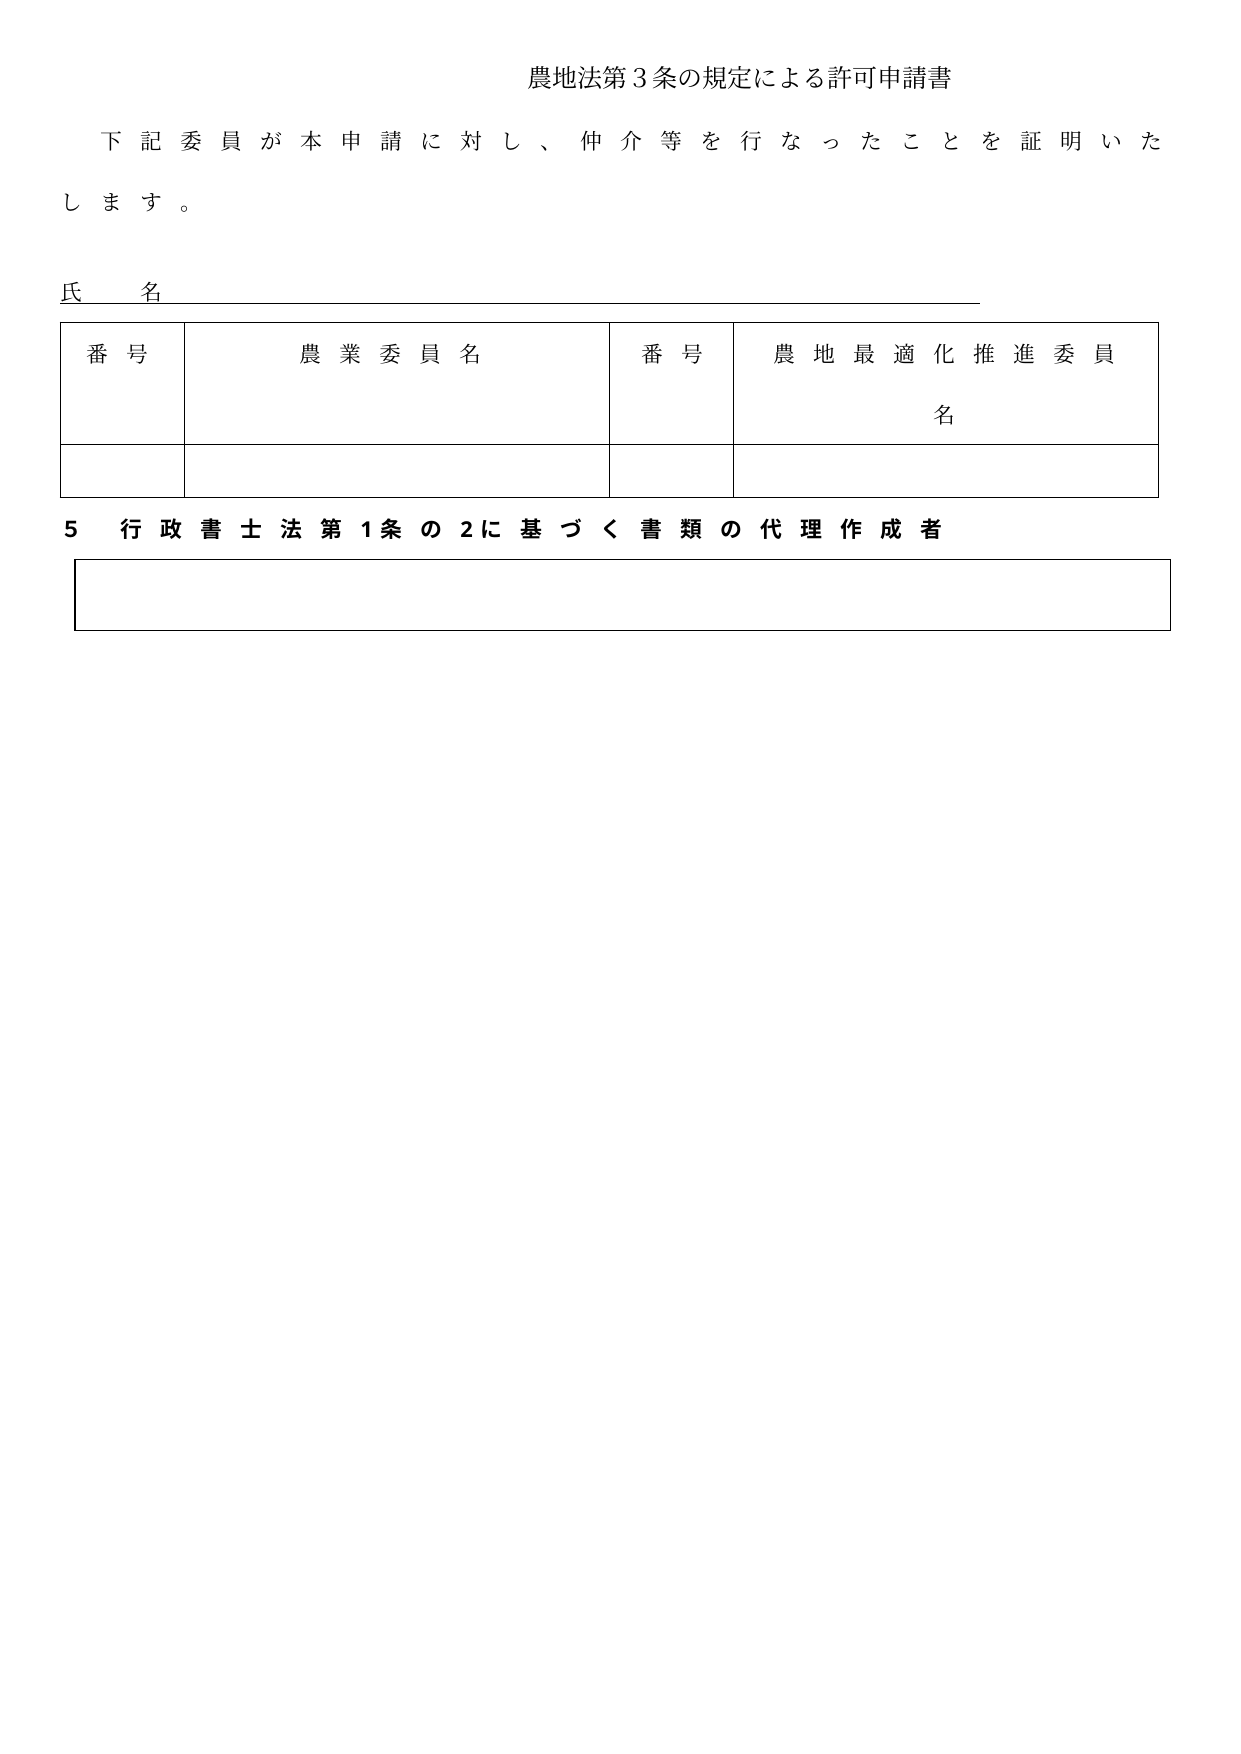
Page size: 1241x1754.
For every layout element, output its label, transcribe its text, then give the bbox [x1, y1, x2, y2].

table_cell [185, 445, 609, 497]
text 下記委員が本申請に対し、仲介等を行なったことを証明いたします。 [60, 109, 1180, 231]
table_cell [61, 445, 184, 497]
text ５ 行政書士法第1条の2に基づく書類の代理作成者 [60, 498, 1180, 559]
table_header [76, 560, 1170, 629]
table_header 番号 [61, 323, 184, 444]
table_header 農地最適化推進委員名 [734, 323, 1158, 444]
table_cell [610, 445, 733, 497]
table_header 番号 [610, 323, 733, 444]
text 氏 名 [60, 231, 1180, 322]
table_header 農業委員名 [185, 323, 609, 444]
table_cell [734, 445, 1158, 497]
